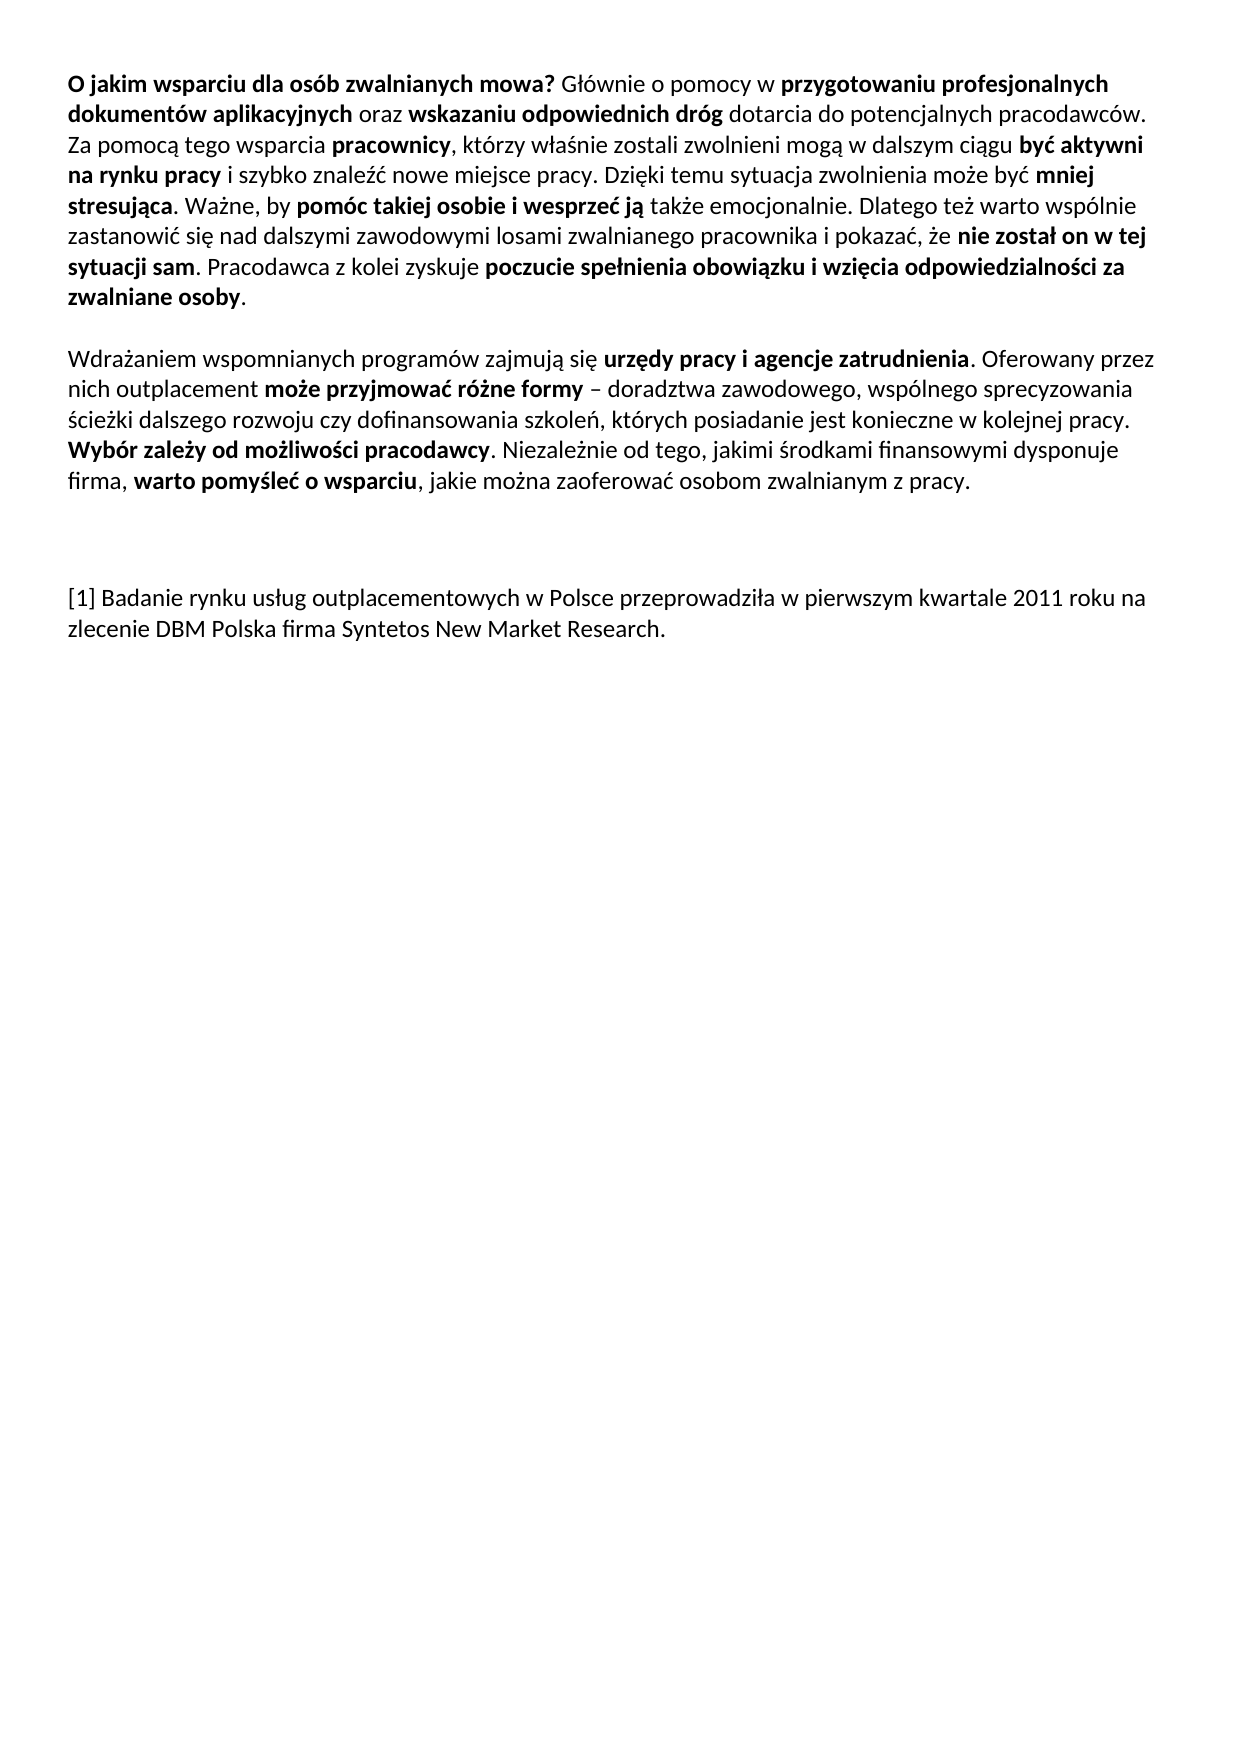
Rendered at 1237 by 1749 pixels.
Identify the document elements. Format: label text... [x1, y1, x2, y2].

text [1] Badanie rynku usług outplacementowych w Polsce przeprowadziła w pierwszym kwartale 2011 roku na zlecenie DBM Polska firma Syntetos New Market Research. [68, 582, 1169, 643]
text O jakim wsparciu dla osób zwalnianych mowa? Głównie o pomocy w przygotowaniu profesjonalnych dokumentów aplikacyjnych oraz wskazaniu odpowiednich dróg dotarcia do potencjalnych pracodawców. Za pomocą tego wsparcia pracownicy, którzy właśnie zostali zwolnieni mogą w dalszym ciągu być aktywni na rynku pracy i szybko znaleźć nowe miejsce pracy. Dzięki temu sytuacja zwolnienia może być mniej stresująca. Ważne, by pomóc takiej osobie i wesprzeć ją także emocjonalnie. Dlatego też warto wspólnie zastanowić się nad dalszymi zawodowymi losami zwalnianego pracownika i pokazać, że nie został on w tej sytuacji sam. Pracodawca z kolei zyskuje poczucie spełnienia obowiązku i wzięcia odpowiedzialności za zwalniane osoby. [68, 68, 1169, 312]
text Wdrażaniem wspomnianych programów zajmują się urzędy pracy i agencje zatrudnienia. Oferowany przez nich outplacement może przyjmować różne formy – doradztwa zawodowego, wspólnego sprecyzowania ścieżki dalszego rozwoju czy dofinansowania szkoleń, których posiadanie jest konieczne w kolejnej pracy. Wybór zależy od możliwości pracodawcy. Niezależnie od tego, jakimi środkami finansowymi dysponuje firma, warto pomyśleć o wsparciu, jakie można zaoferować osobom zwalnianym z pracy. [68, 343, 1169, 496]
